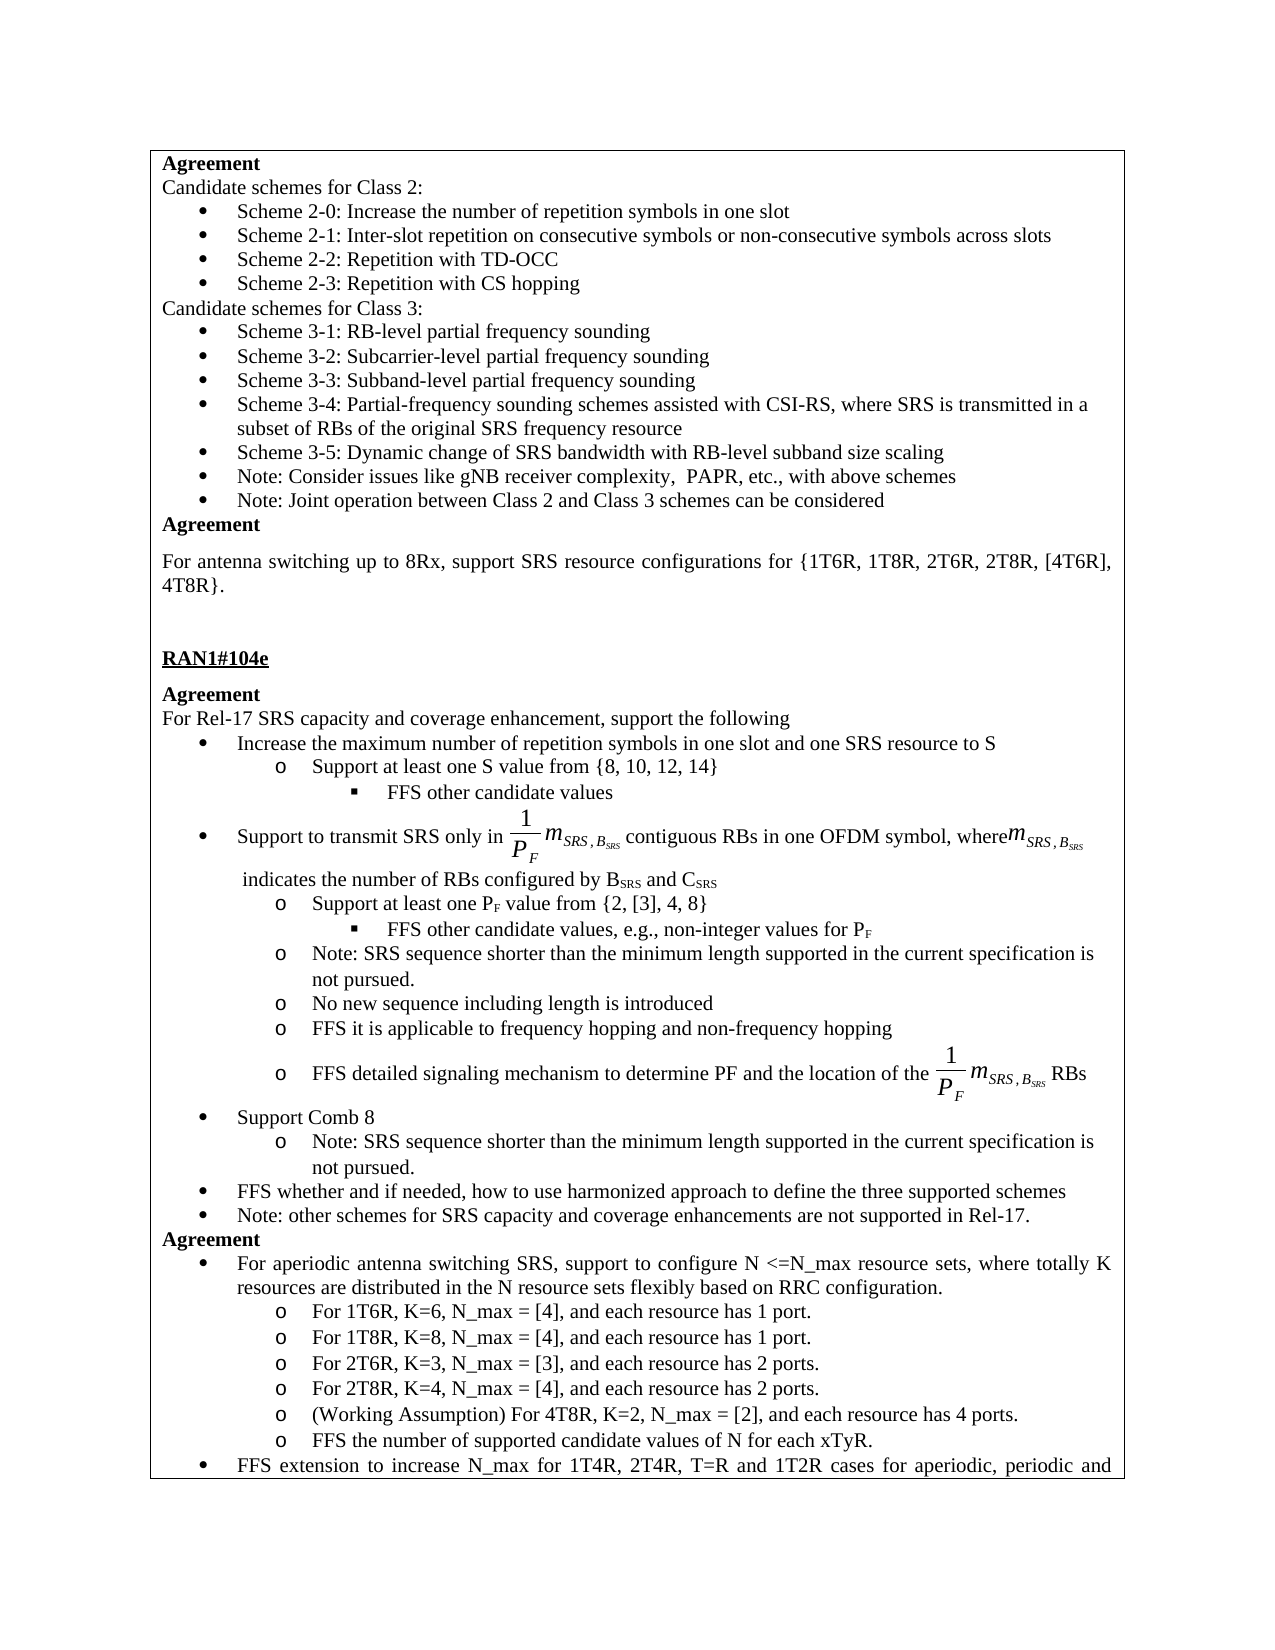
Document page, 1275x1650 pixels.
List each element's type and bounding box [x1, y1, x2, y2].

table_header [151, 151, 1124, 1477]
